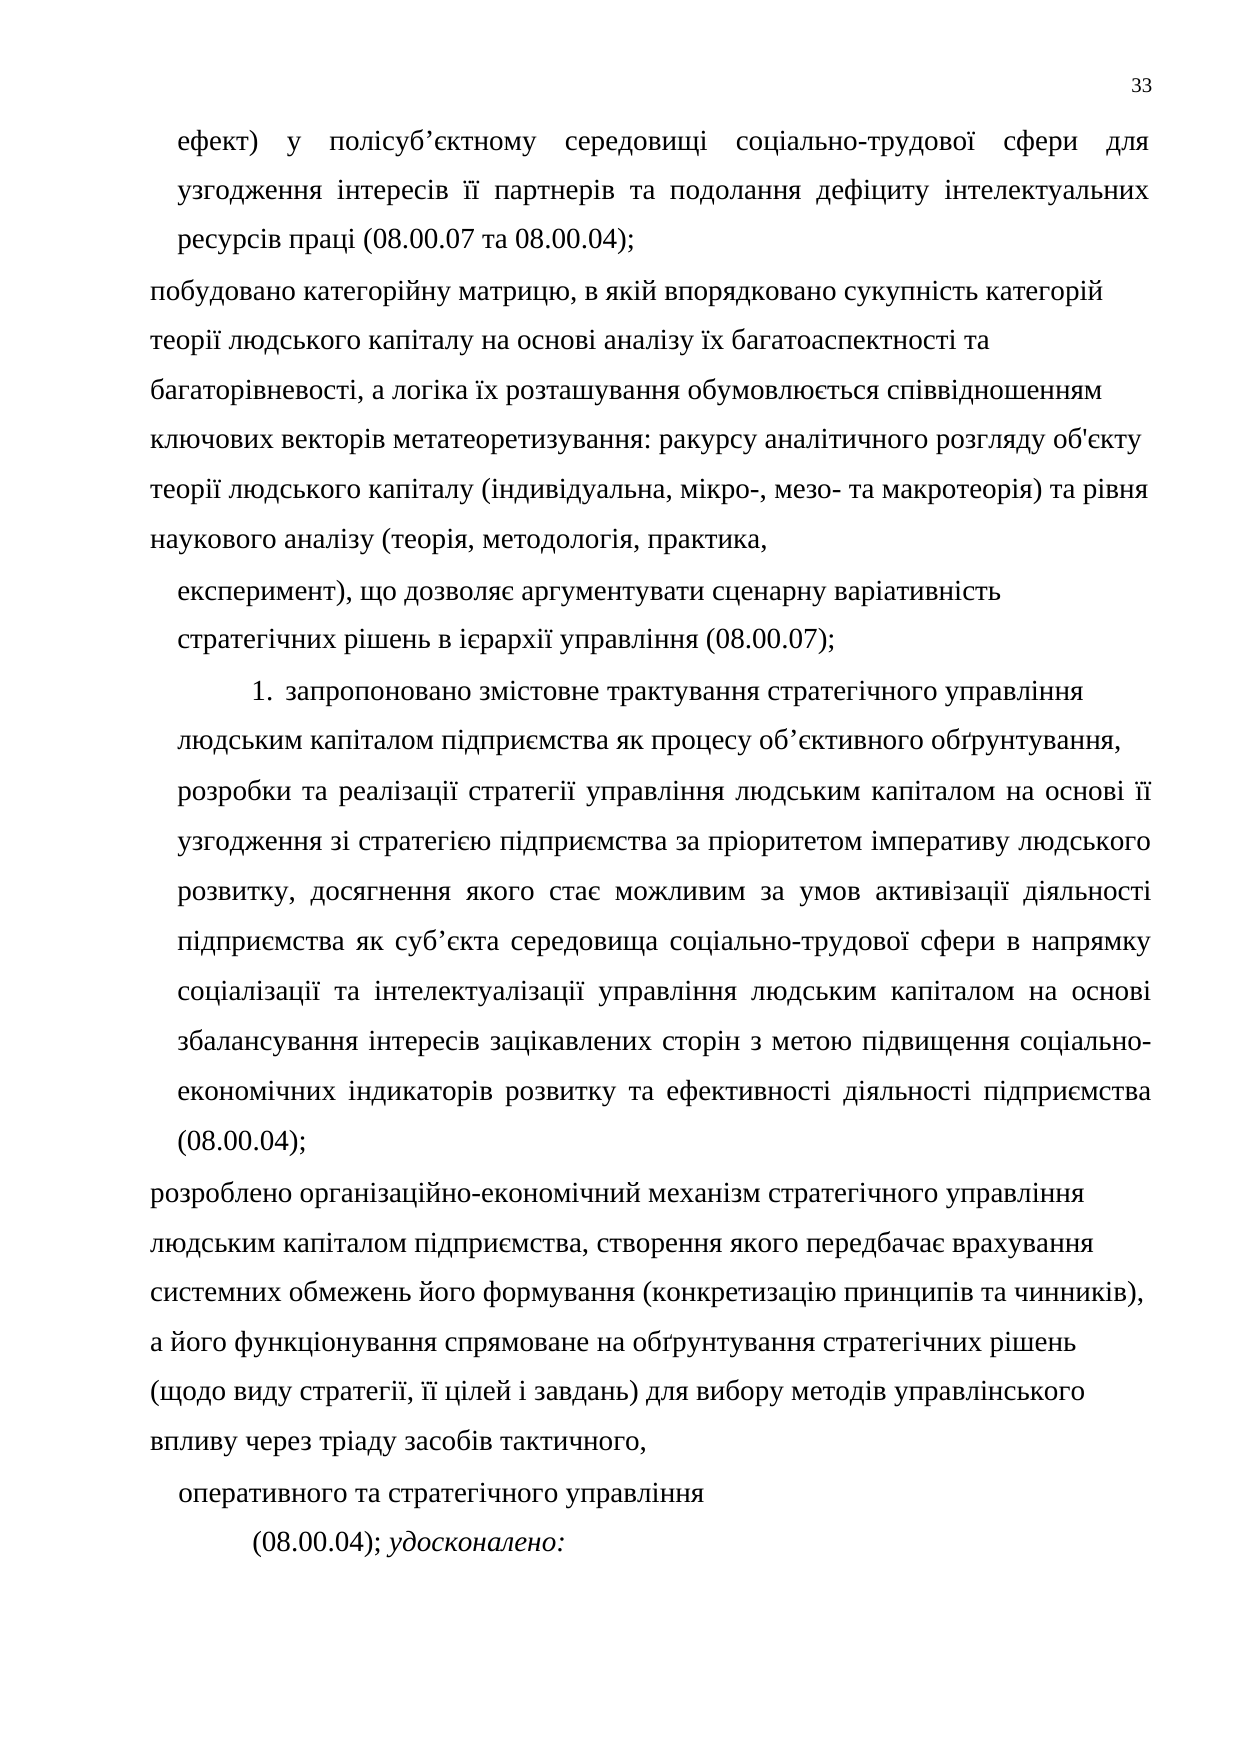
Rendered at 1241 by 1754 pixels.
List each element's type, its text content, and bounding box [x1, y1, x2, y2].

list побудовано категорійну матрицю, в якій впорядковано сукупність категорій теорії людського капіталу на основі аналізу їх багатоаспектності та багаторівневості, а логіка їх розташування обумовлюється співвідношенням ключових векторів метатеоретизування: ракурсу аналітичного розгляду об'єкту теорії людського капіталу (індивідуальна, мікро-, мезо- та макротеорія) та рівня наукового аналізу (теорія, методологія, практика, [150, 273, 1152, 554]
text розробки та реалізації стратегії управління людським капіталом на основі її узгодження зі стратегією підприємства за пріоритетом імперативу людського розвитку, досягнення якого стає можливим за умов активізації діяльності підприємства як суб’єкта середовища соціально-трудової сфери в напрямку соціалізації та інтелектуалізації управління людським капіталом на основі збалансування інтересів зацікавлених сторін з метою підвищення соціально-економічних індикаторів розвитку та ефективності діяльності підприємства (08.00.04); [177, 773, 1152, 1156]
list запропоновано змістовне трактування стратегічного управління людським капіталом підприємства як процесу об’єктивного обґрунтування, [177, 673, 1150, 756]
text ефект) у полісуб’єктному середовищі соціально-трудової сфери для узгодження інтересів її партнерів та подолання дефіциту інтелектуальних ресурсів праці (08.00.07 та 08.00.04); [177, 123, 1150, 255]
list розроблено організаційно-економічний механізм стратегічного управління людським капіталом підприємства, створення якого передбачає врахування системних обмежень його формування (конкретизацію принципів та чинників), а його функціонування спрямоване на обґрунтування стратегічних рішень (щодо виду стратегії, її цілей і завдань) для вибору методів управлінського впливу через тріаду засобів тактичного, [150, 1175, 1152, 1457]
text експеримент), що дозволяє аргументувати сценарну варіативність стратегічних рішень в ієрархії управління (08.00.07); [177, 573, 1150, 655]
text оперативного та стратегічного управління (08.00.04); удосконалено: [178, 1475, 840, 1557]
text 33 [1131, 73, 1152, 97]
